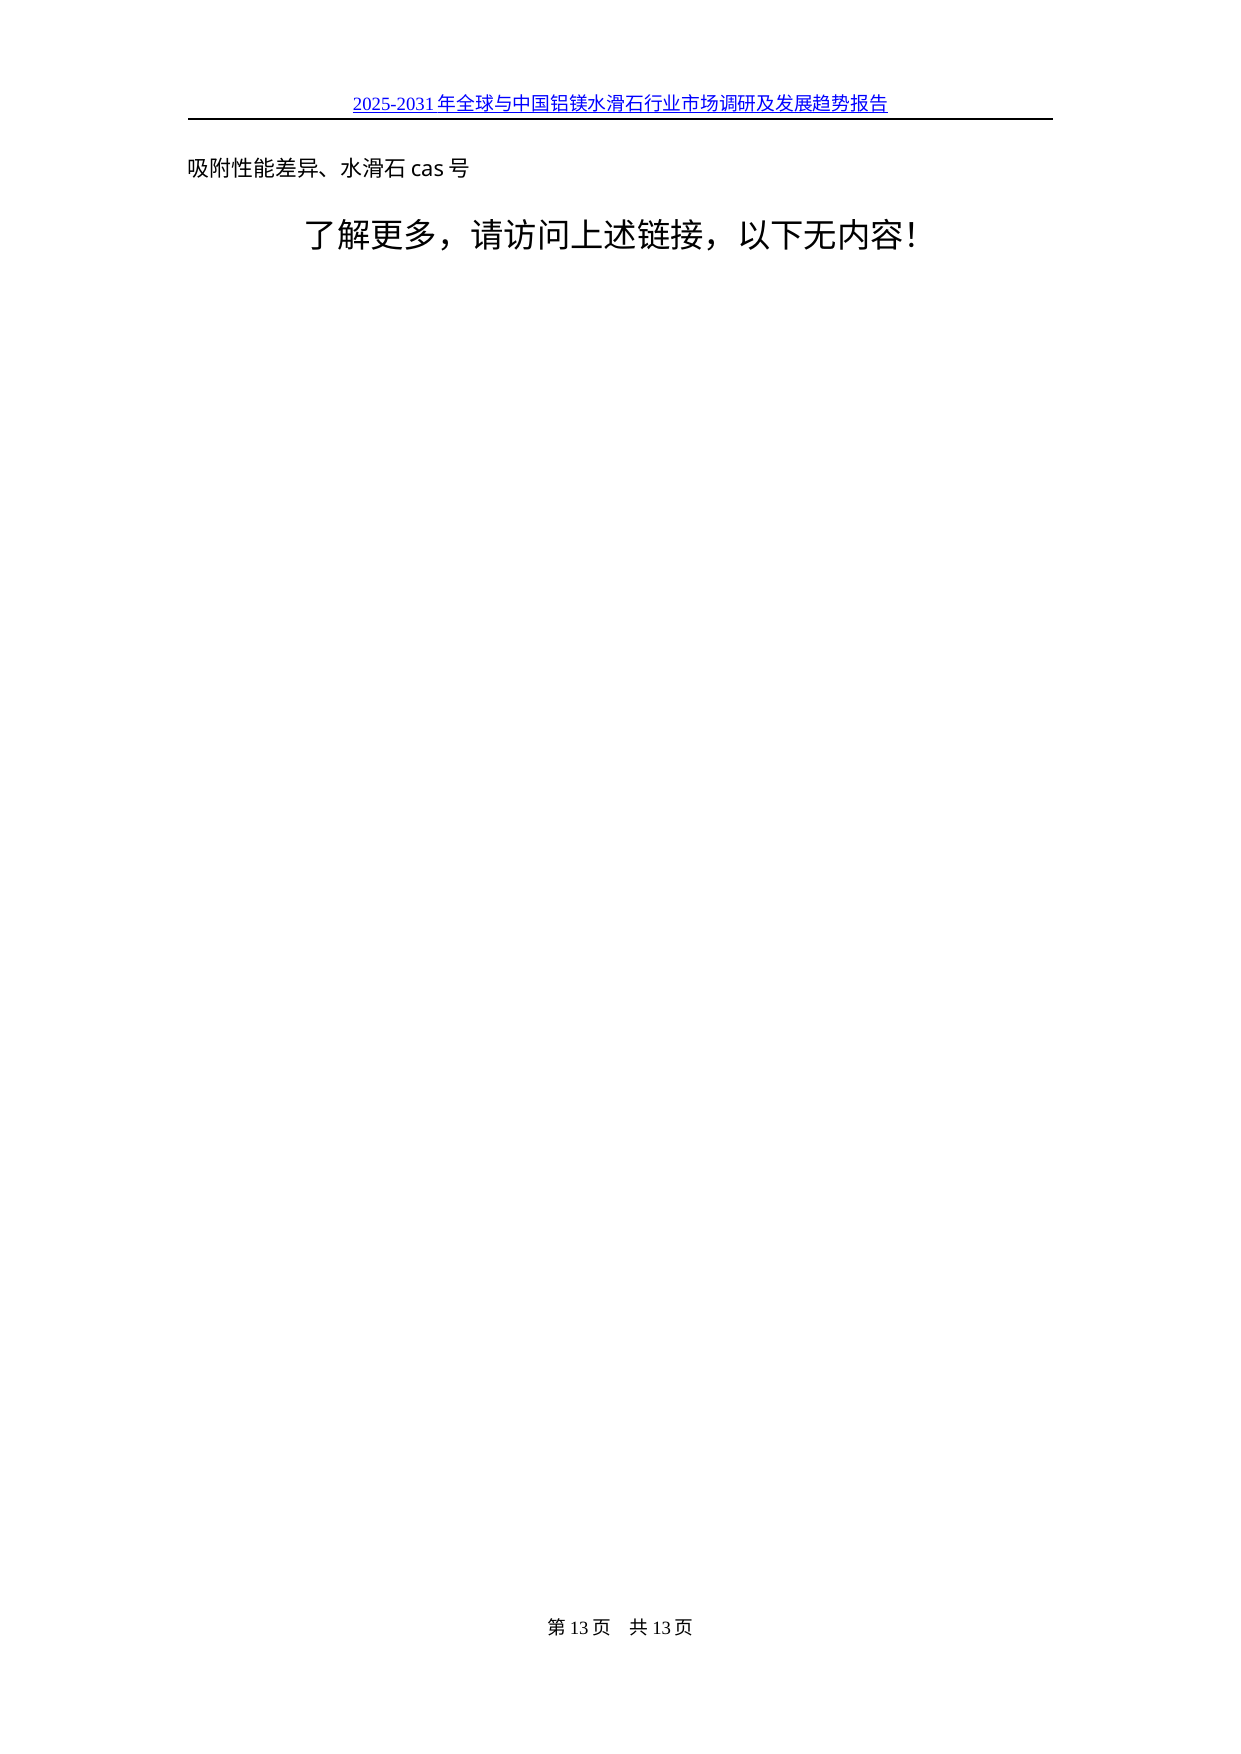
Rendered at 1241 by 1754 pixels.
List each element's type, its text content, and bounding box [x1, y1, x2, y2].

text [187, 150, 1053, 183]
title 了解更多，请访问上述链接，以下无内容！ [187, 200, 1053, 265]
